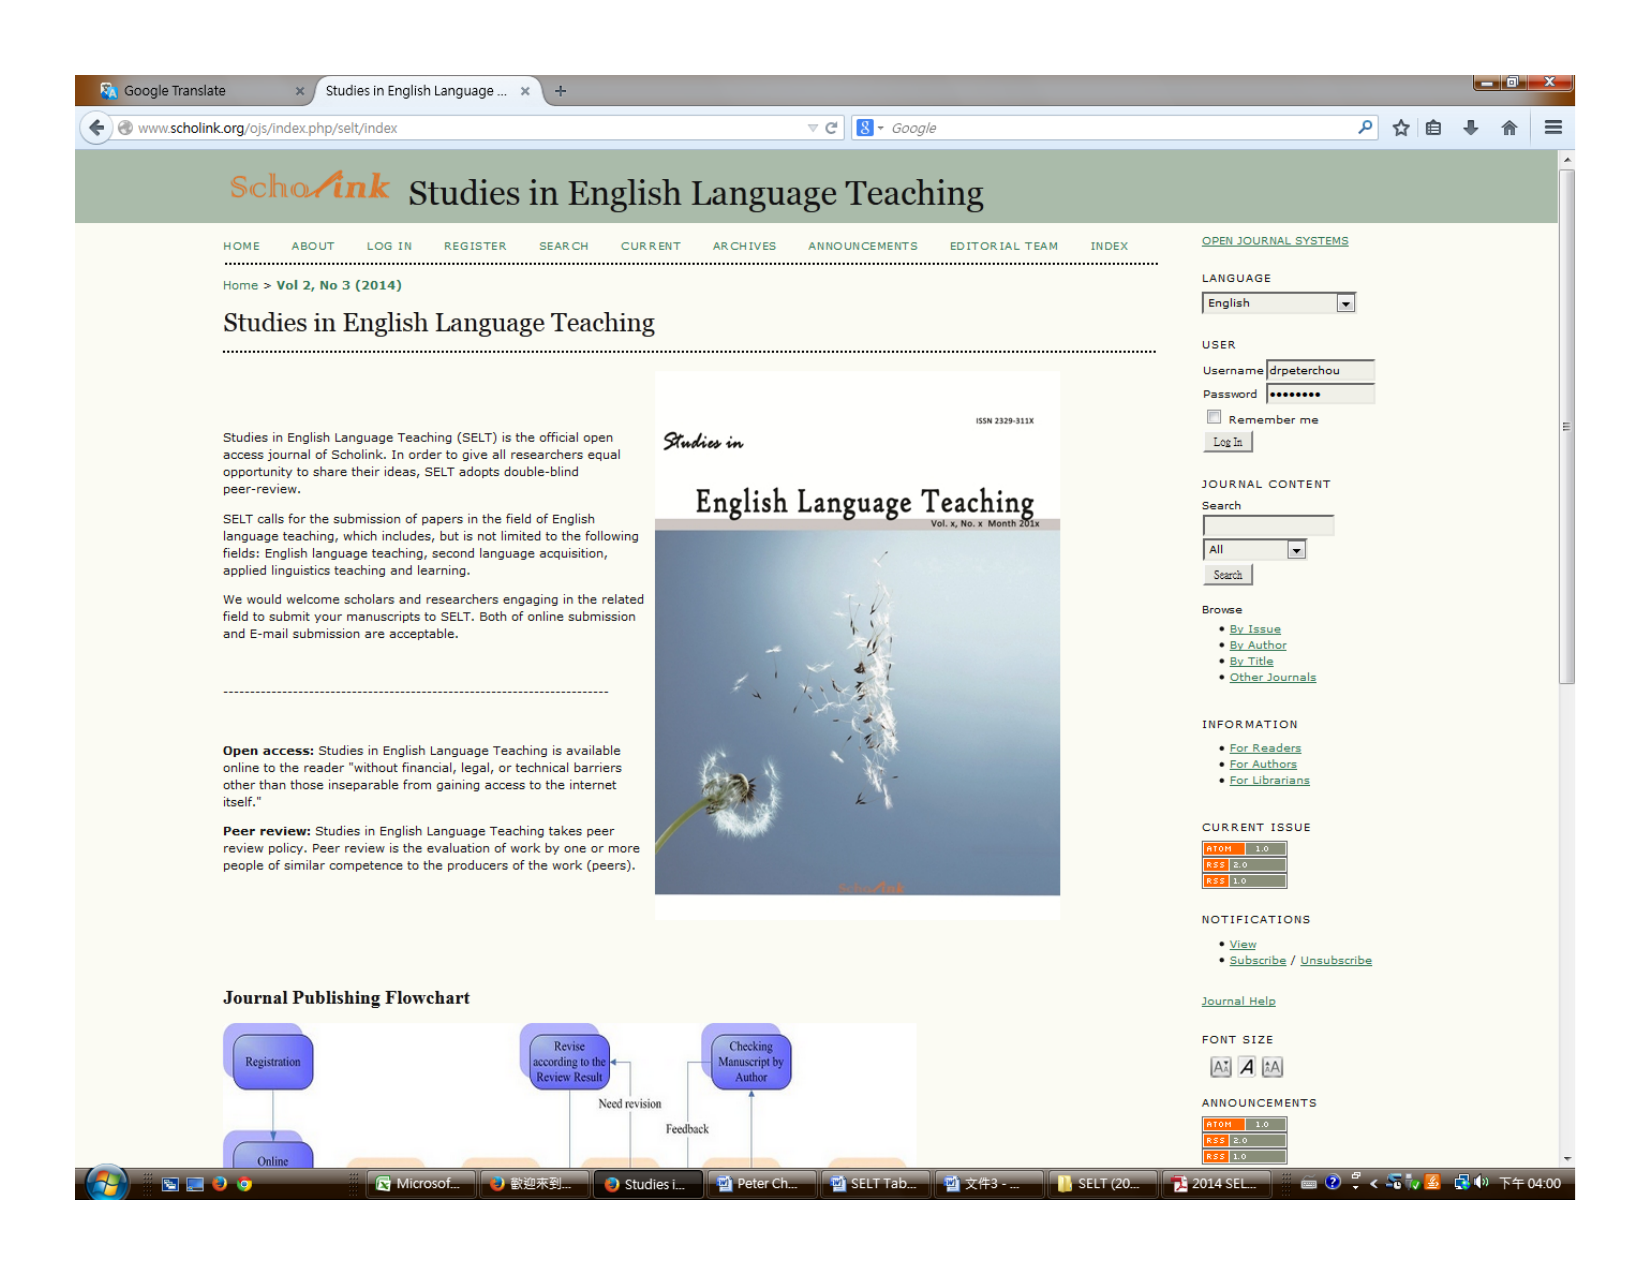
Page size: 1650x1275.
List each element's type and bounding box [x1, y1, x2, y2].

picture [75, 75, 1575, 1200]
